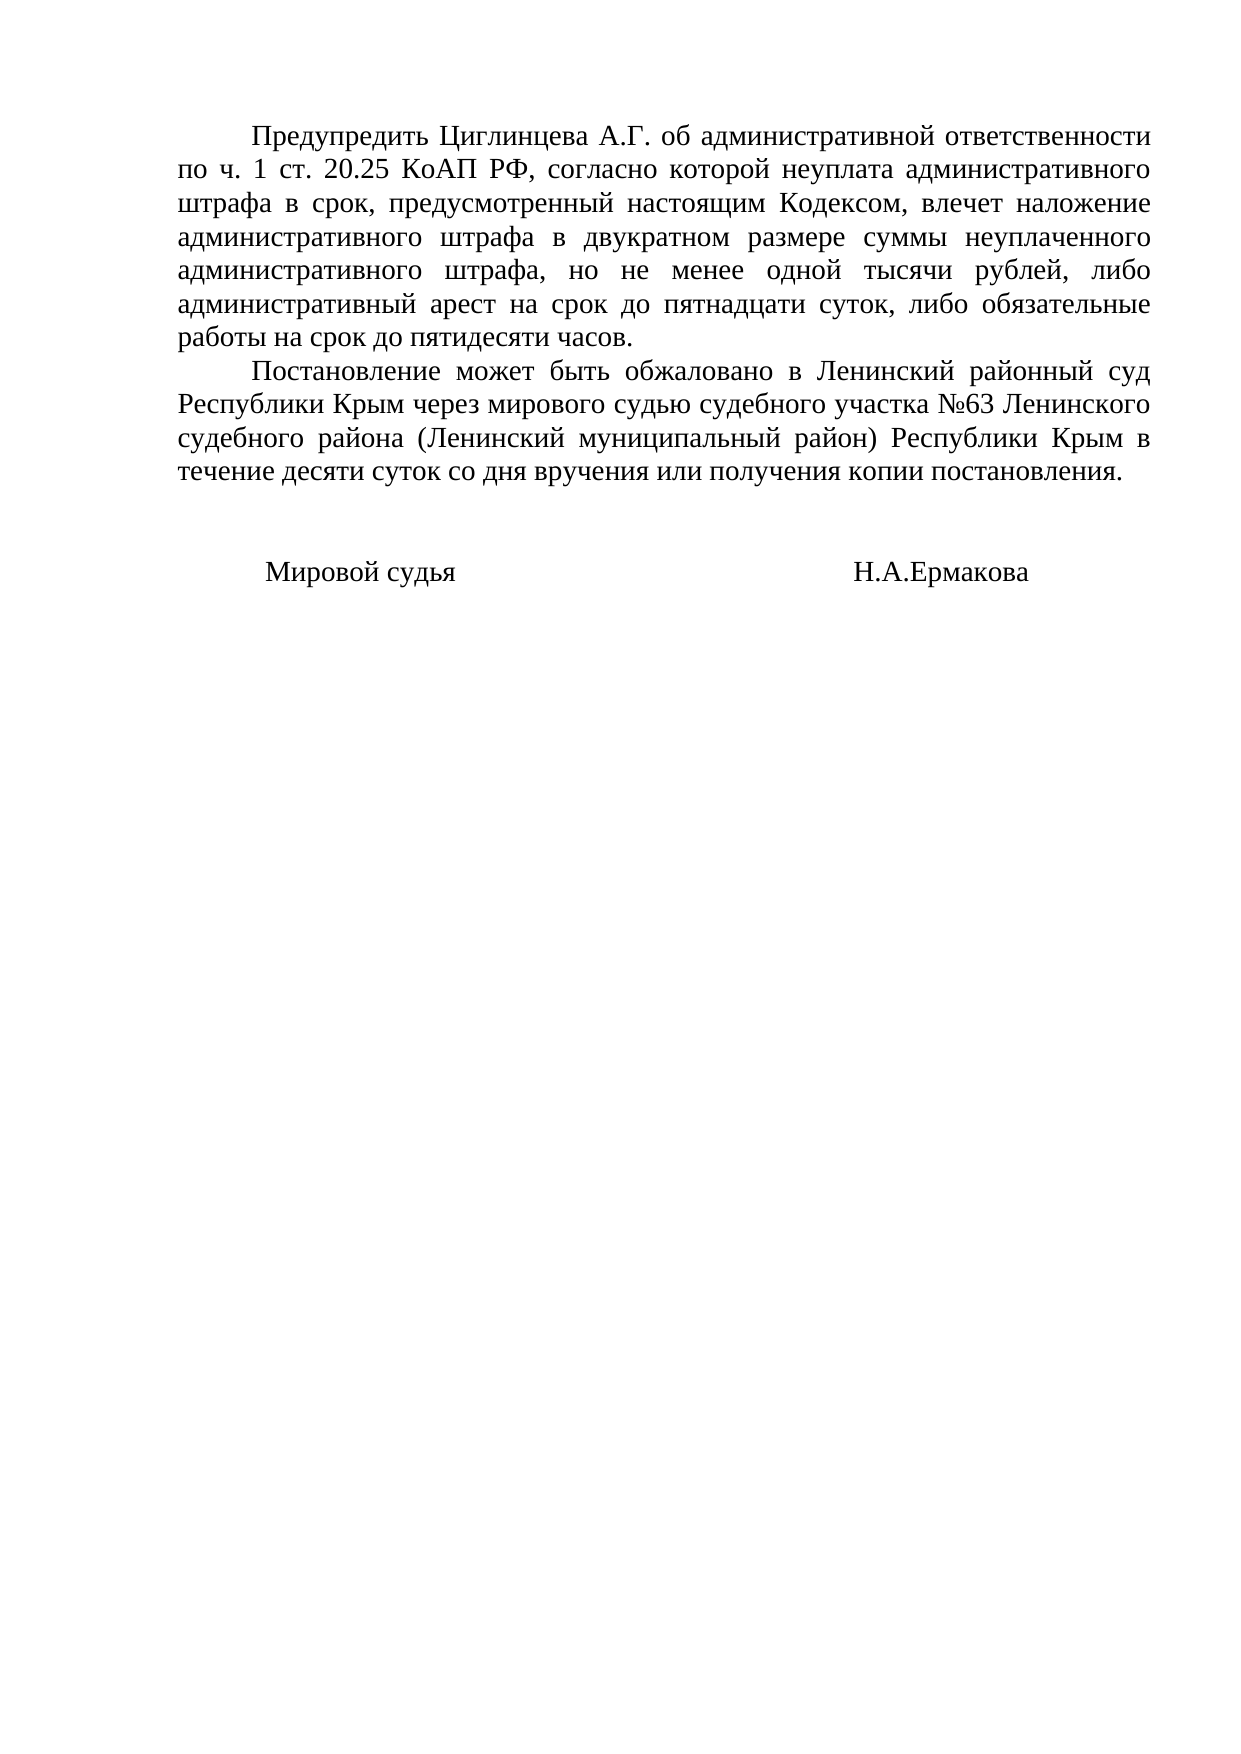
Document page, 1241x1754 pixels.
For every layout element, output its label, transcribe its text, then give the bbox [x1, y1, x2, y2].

text Постановление может быть обжаловано в Ленинский районный суд Республики Крым через мирового судью судебного участка №63 Ленинского судебного района (Ленинский муниципальный район) Республики Крым в течение десяти суток со дня вручения или получения копии постановления. [177, 353, 1152, 487]
text Мировой судья Н.А.Ермакова [177, 554, 1152, 588]
text Предупредить Циглинцева А.Г. об административной ответственности по ч. 1 ст. 20.25 КоАП РФ, согласно которой неуплата административного штрафа в срок, предусмотренный настоящим Кодексом, влечет наложение административного штрафа в двукратном размере суммы неуплаченного административного штрафа, но не менее одной тысячи рублей, либо административный арест на срок до пятнадцати суток, либо обязательные работы на срок до пятидесяти часов. [177, 118, 1152, 353]
